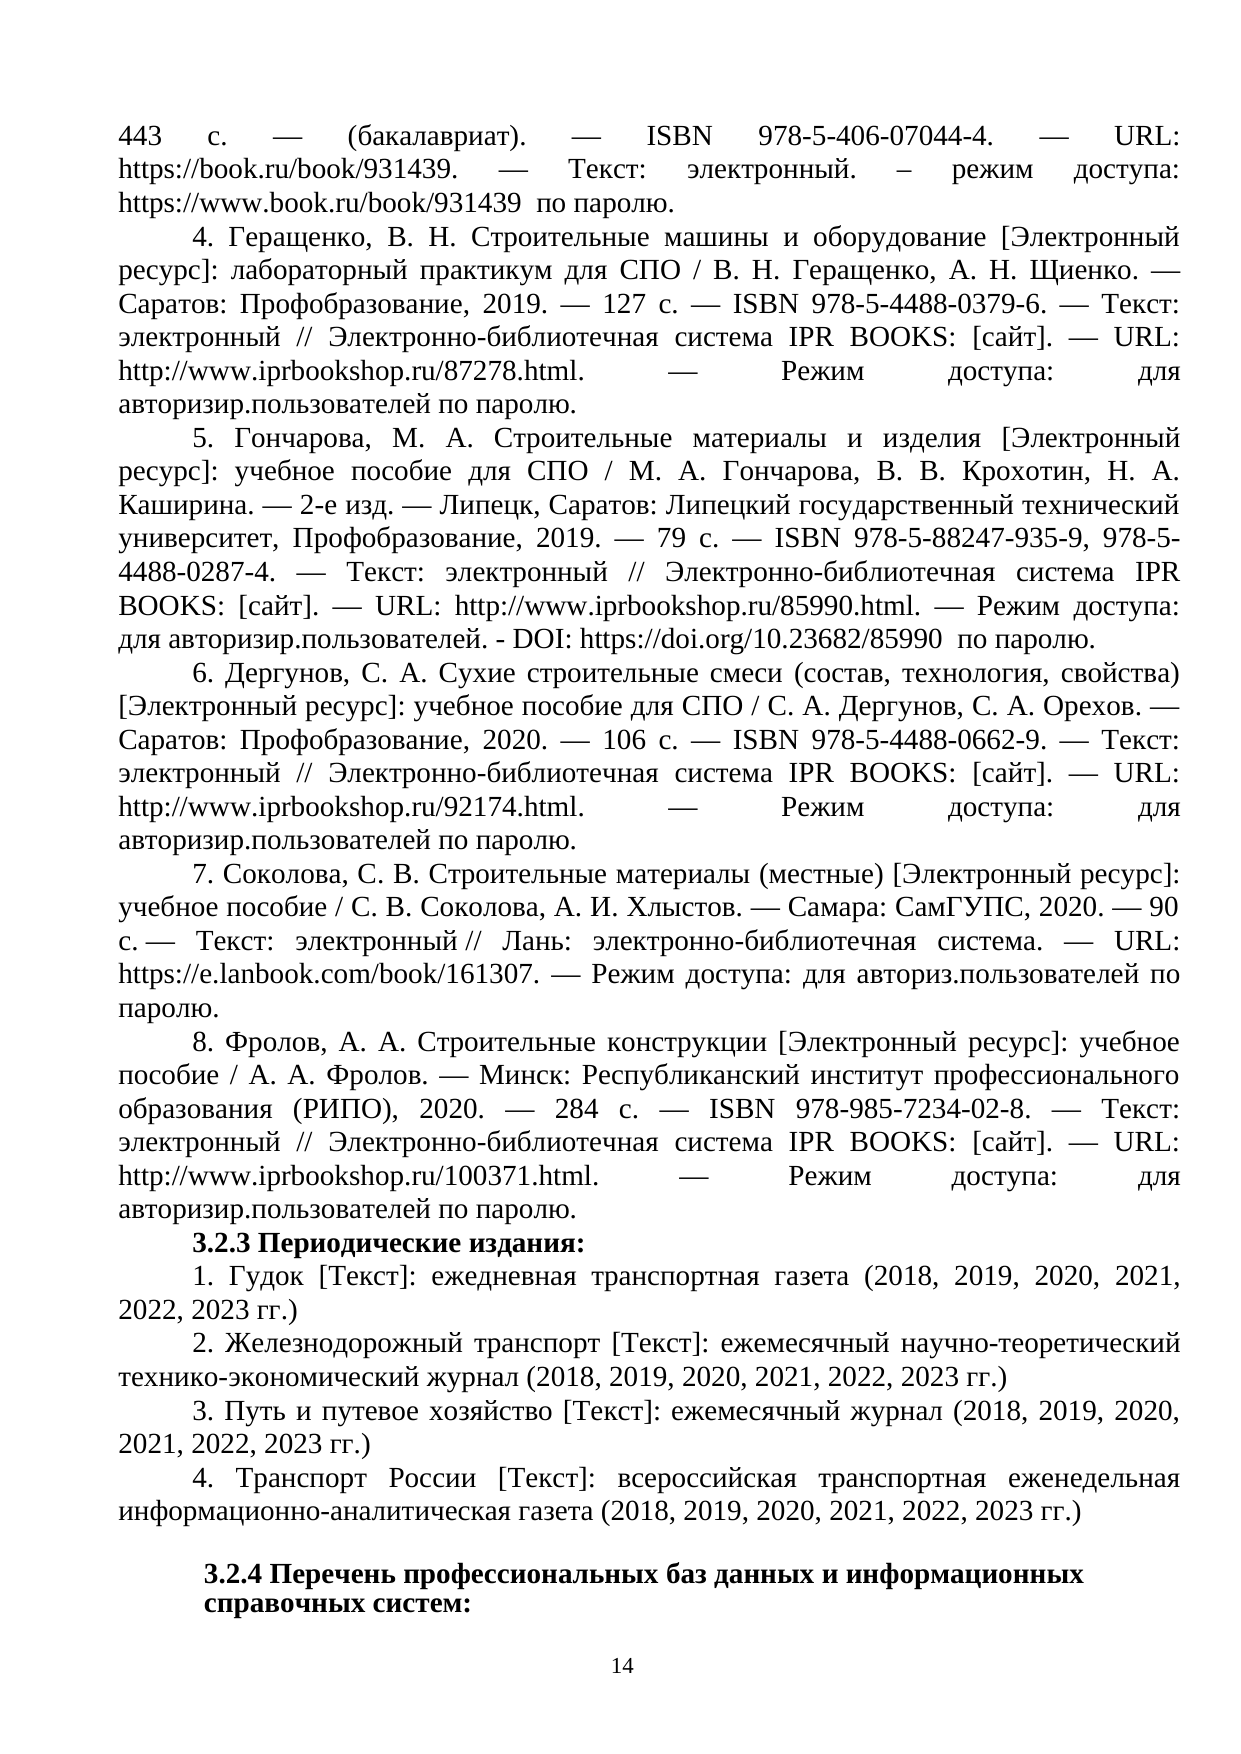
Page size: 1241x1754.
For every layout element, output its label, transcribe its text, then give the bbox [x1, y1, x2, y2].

text 4. Геращенко, В. Н. Строительные машины и оборудование [Электронный ресурс]: лабораторный практикум для СПО / В. Н. Геращенко, А. Н. Щиенко. — Саратов: Профобразование, 2019. — 127 c. — ISBN 978-5-4488-0379-6. — Текст: электронный // Электронно-библиотечная система IPR BOOKS: [сайт]. — URL: http://www.iprbookshop.ru/87278.html. — Режим доступа: для авторизир.пользователей по паролю. [118, 219, 1181, 420]
text 1. Гудок [Текст]: ежедневная транспортная газета (2018, 2019, 2020, 2021, 2022, 2023 гг.) [118, 1258, 1181, 1326]
text 3. Путь и путевое хозяйство [Текст]: ежемесячный журнал (2018, 2019, 2020, 2021, 2022, 2023 гг.) [118, 1393, 1181, 1460]
text 2. Железнодорожный транспорт [Текст]: ежемесячный научно-теоретический технико-экономический журнал (2018, 2019, 2020, 2021, 2022, 2023 гг.) [118, 1326, 1181, 1393]
text 6. Дергунов, С. А. Сухие строительные смеси (состав, технология, свойства) [Электронный ресурс]: учебное пособие для СПО / С. А. Дергунов, С. А. Орехов. — Саратов: Профобразование, 2020. — 106 c. — ISBN 978-5-4488-0662-9. — Текст: электронный // Электронно-библиотечная система IPR BOOKS: [сайт]. — URL: http://www.iprbookshop.ru/92174.html. — Режим доступа: для авторизир.пользователей по паролю. [118, 655, 1181, 856]
text 3.2.4 Перечень профессиональных баз данных и информационных справочных систем: [204, 1560, 1181, 1618]
text 7. Соколова, С. В. Строительные материалы (местные) [Электронный ресурс]: учебное пособие / С. В. Соколова, А. И. Хлыстов. — Самара: СамГУПС, 2020. — 90 с. — Текст: электронный // Лань: электронно-библиотечная система. — URL: https://e.lanbook.com/book/161307. — Режим доступа: для авториз.пользователей по паролю. [118, 856, 1181, 1024]
text 4. Транспорт России [Текст]: всероссийская транспортная еженедельная информационно-аналитическая газета (2018, 2019, 2020, 2021, 2022, 2023 гг.) [118, 1460, 1181, 1527]
text 3.2.3 Периодические издания: [118, 1225, 1200, 1258]
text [118, 118, 1181, 219]
text 5. Гончарова, М. А. Строительные материалы и изделия [Электронный ресурс]: учебное пособие для СПО / М. А. Гончарова, В. В. Крохотин, Н. А. Каширина. — 2-е изд. — Липецк, Саратов: Липецкий государственный технический университет, Профобразование, 2019. — 79 c. — ISBN 978-5-88247-935-9, 978-5-4488-0287-4. — Текст: электронный // Электронно-библиотечная система IPR BOOKS: [сайт]. — URL: http://www.iprbookshop.ru/85990.html. — Режим доступа: для авторизир.пользователей. - DOI: https://doi.org/10.23682/85990 по паролю. [118, 420, 1181, 655]
text 8. Фролов, А. А. Строительные конструкции [Электронный ресурс]: учебное пособие / А. А. Фролов. — Минск: Республиканский институт профессионального образования (РИПО), 2020. — 284 c. — ISBN 978-985-7234-02-8. — Текст: электронный // Электронно-библиотечная система IPR BOOKS: [сайт]. — URL: http://www.iprbookshop.ru/100371.html. — Режим доступа: для авторизир.пользователей по паролю. [118, 1024, 1181, 1225]
